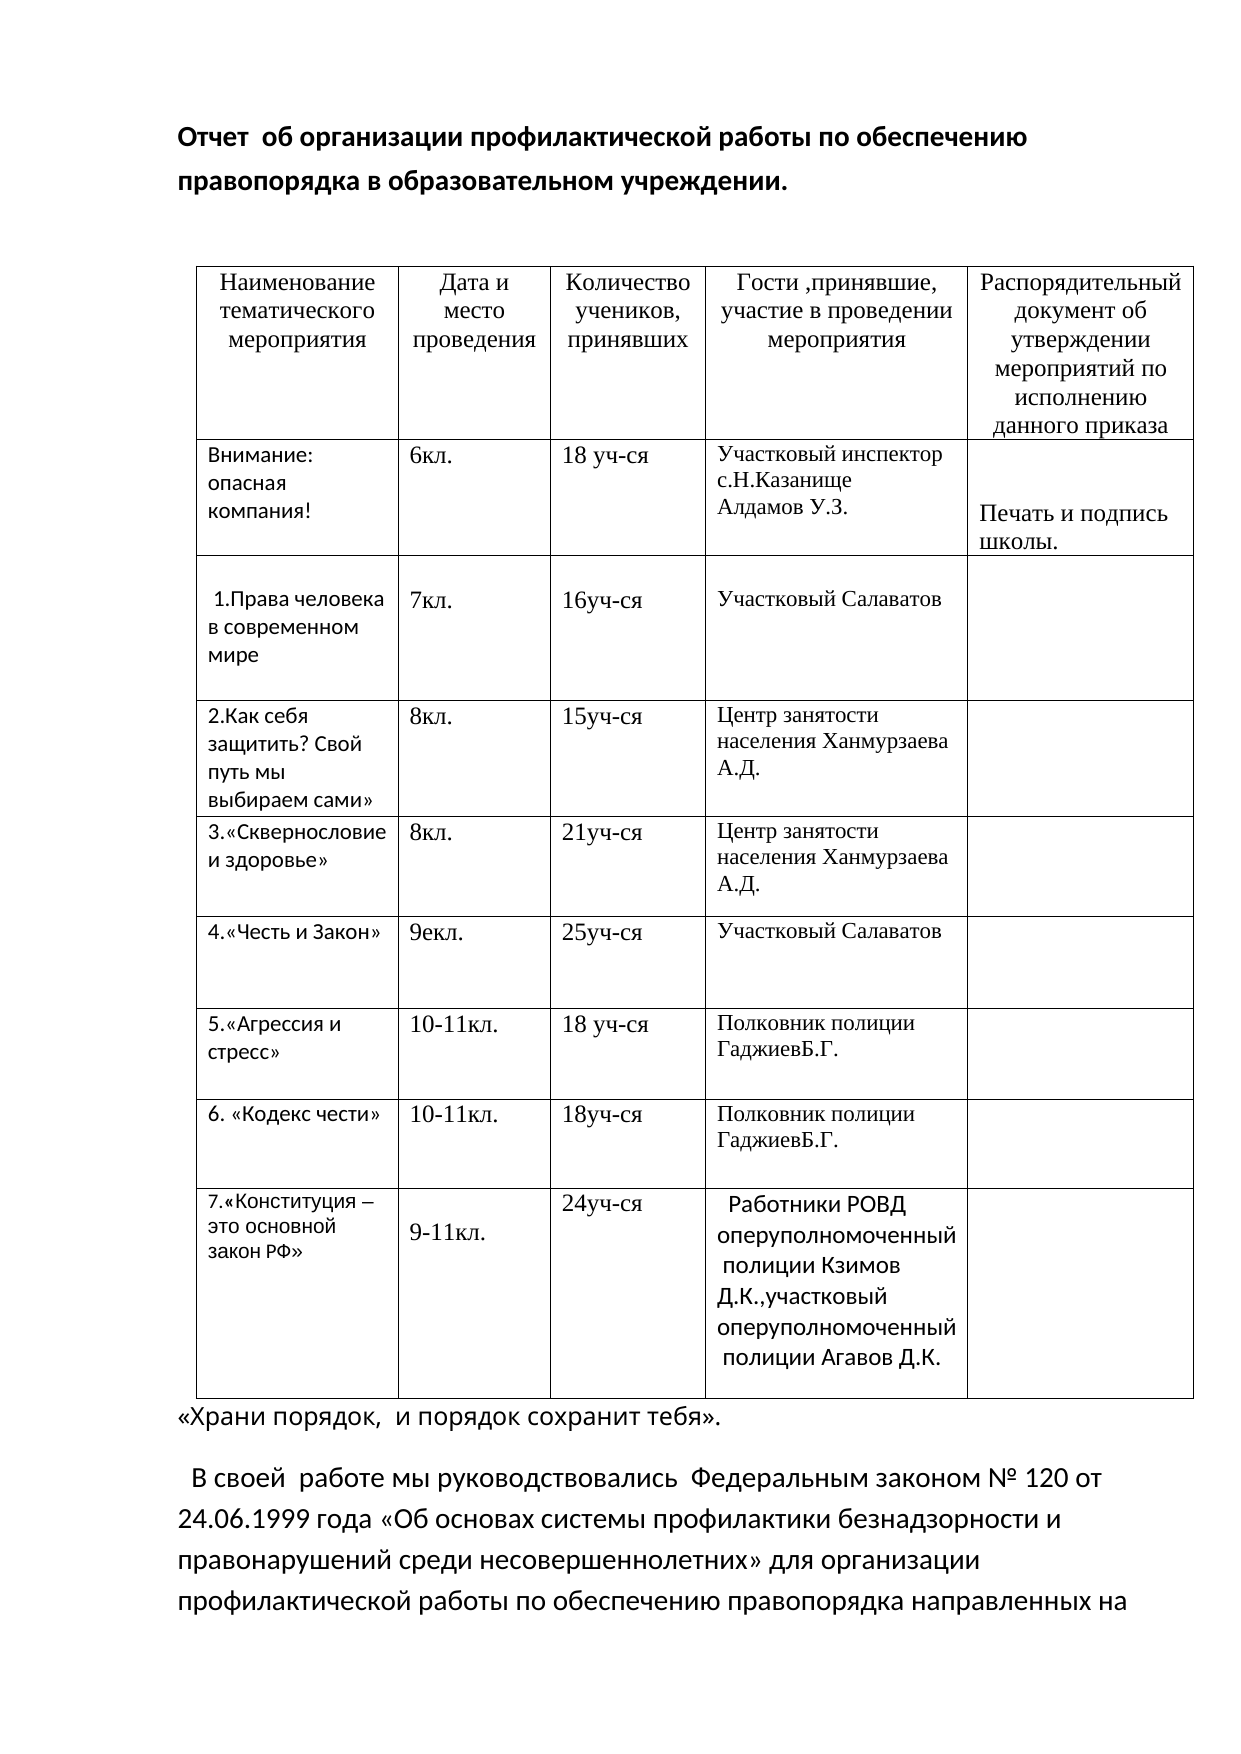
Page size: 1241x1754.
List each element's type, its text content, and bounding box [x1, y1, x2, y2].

table_cell Центр занятости населения Ханмурзаева А.Д. [706, 817, 967, 916]
table_cell [968, 1100, 1193, 1187]
table_cell 1.Права человека в современном мире [197, 556, 398, 700]
table_cell Полковник полиции ГаджиевБ.Г. [706, 1009, 967, 1098]
table_cell 6. «Кодекс чести» [197, 1100, 398, 1187]
table_cell 10-11кл. [399, 1100, 550, 1187]
table_cell 9-11кл. [399, 1189, 550, 1398]
table_cell [968, 917, 1193, 1008]
table_header Дата и место проведения [399, 267, 550, 439]
table_cell [968, 817, 1193, 916]
table_cell Участковый Салаватов [706, 917, 967, 1008]
table_cell 18 уч-ся [551, 1009, 705, 1098]
text Отчет об организации профилактической работы по обеспечению правопорядка в образовательном учреждении. [177, 118, 1152, 199]
table_cell Участковый Салаватов [706, 556, 967, 700]
table_cell 7.«Конституция – это основной закон РФ» [197, 1189, 398, 1398]
table_cell Внимание: опасная компания! [197, 440, 398, 555]
table_cell Центр занятости населения Ханмурзаева А.Д. [706, 701, 967, 816]
table_cell 3.«Сквернословие и здоровье» [197, 817, 398, 916]
table_cell 2.Как себя защитить? Свой путь мы выбираем сами» [197, 701, 398, 816]
table_cell 7кл. [399, 556, 550, 700]
table_cell 9екл. [399, 917, 550, 1008]
table_cell Работники РОВД оперуполномоченный полиции Кзимов Д.К.,участковый оперуполномоченный полиции Агавов Д.К. [706, 1189, 967, 1398]
table_cell 18 уч-ся [551, 440, 705, 555]
table_header Количество учеников, принявших [551, 267, 705, 439]
table_cell [968, 701, 1193, 816]
table_cell [968, 1189, 1193, 1398]
table_cell [968, 556, 1193, 700]
table_header Наименование тематического мероприятия [197, 267, 398, 439]
table_cell [968, 1009, 1193, 1098]
text «Храни порядок, и порядок сохранит тебя». [177, 537, 1152, 1433]
table_cell 5.«Агрессия и стресс» [197, 1009, 398, 1098]
table_cell Участковый инспектор с.Н.Казанище Алдамов У.З. [706, 440, 967, 555]
table_cell 15уч-ся [551, 701, 705, 816]
table_cell 8кл. [399, 701, 550, 816]
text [177, 1459, 1152, 1617]
table_cell 10-11кл. [399, 1009, 550, 1098]
table_cell 16уч-ся [551, 556, 705, 700]
table_cell 18уч-ся [551, 1100, 705, 1187]
table_cell Полковник полиции ГаджиевБ.Г. [706, 1100, 967, 1187]
table_cell Печать и подпись школы. [968, 440, 1193, 555]
table_cell 25уч-ся [551, 917, 705, 1008]
table_cell 24уч-ся [551, 1189, 705, 1398]
table_header Гости ,принявшие, участие в проведении мероприятия [706, 267, 967, 439]
table_cell 21уч-ся [551, 817, 705, 916]
table_cell 8кл. [399, 817, 550, 916]
table_cell 6кл. [399, 440, 550, 555]
table_header Распорядительный документ об утверждении мероприятий по исполнению данного приказа [968, 267, 1193, 439]
table_cell 4.«Честь и Закон» [197, 917, 398, 1008]
